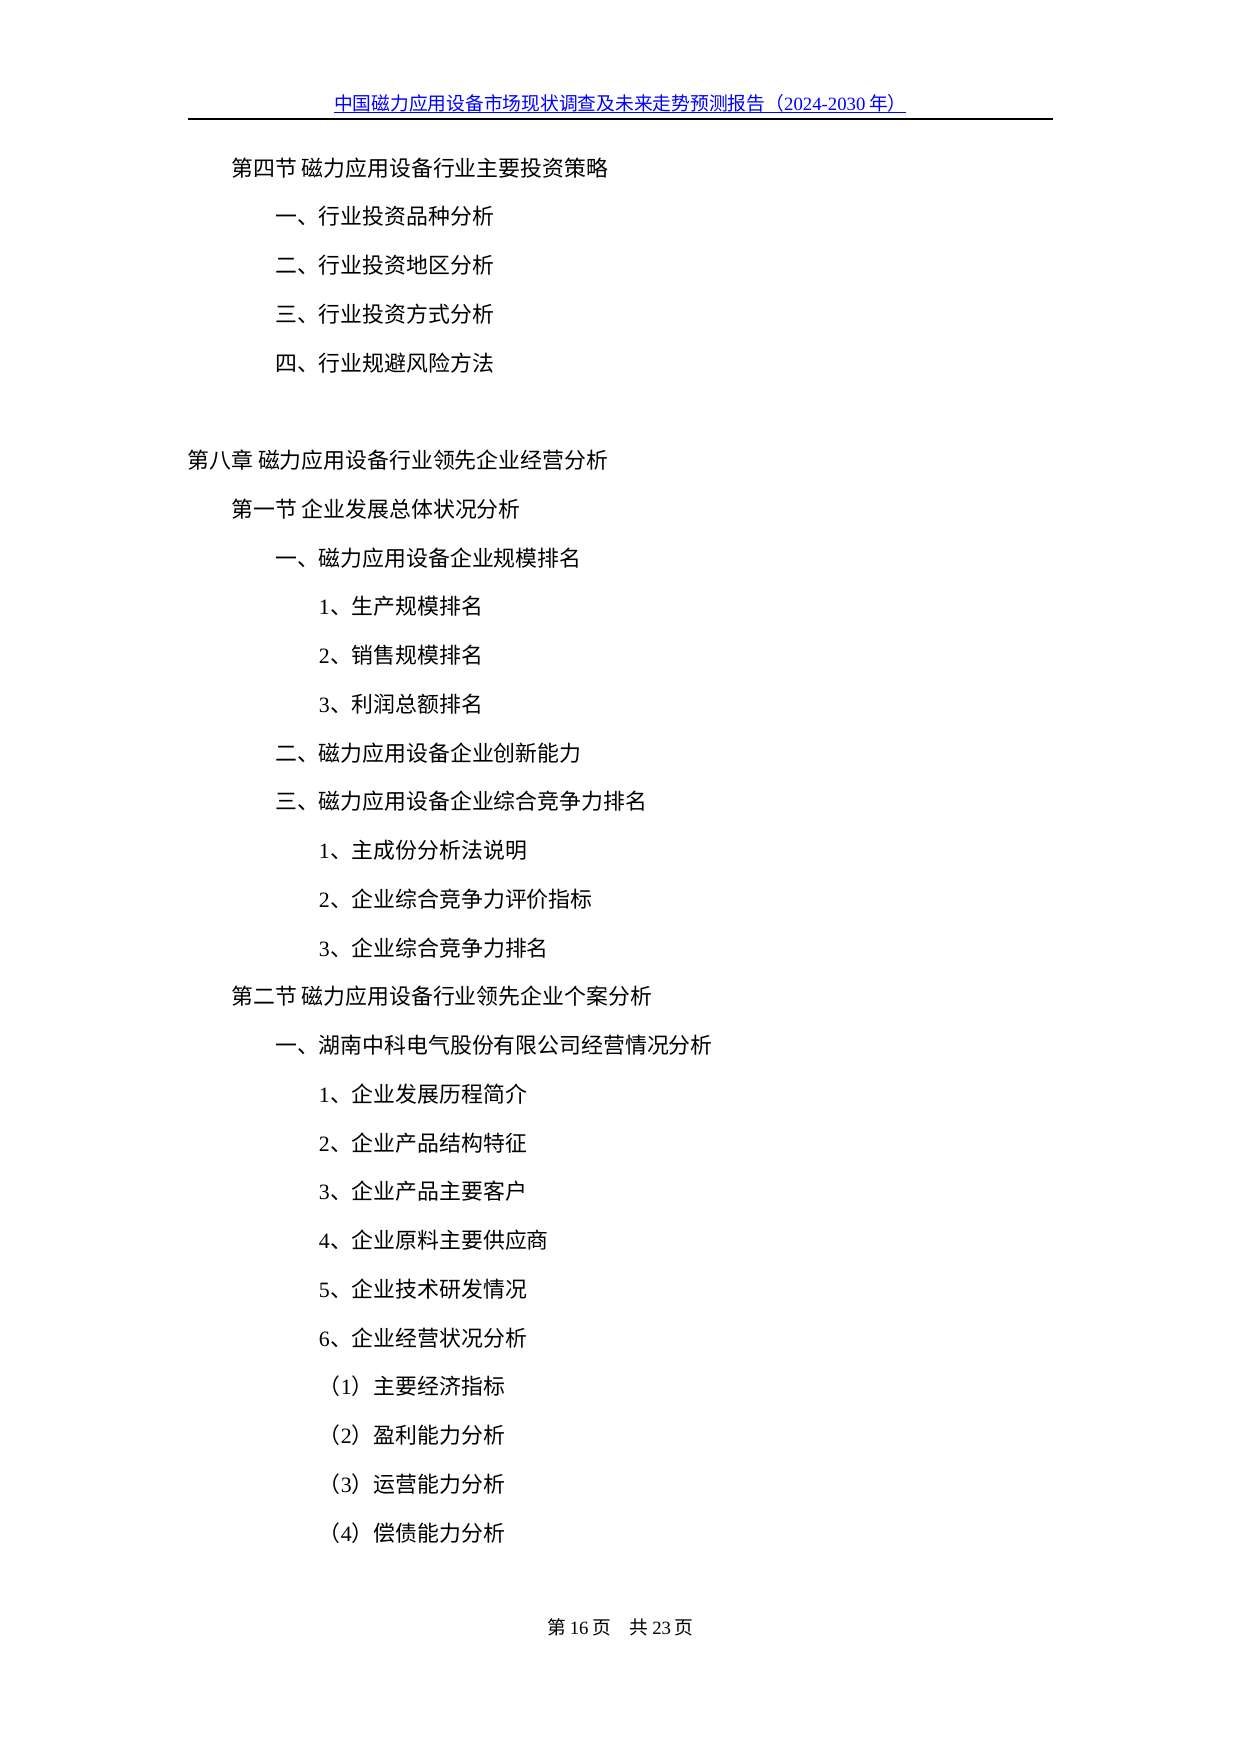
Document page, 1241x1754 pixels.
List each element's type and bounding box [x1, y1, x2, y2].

text [187, 150, 1053, 1548]
